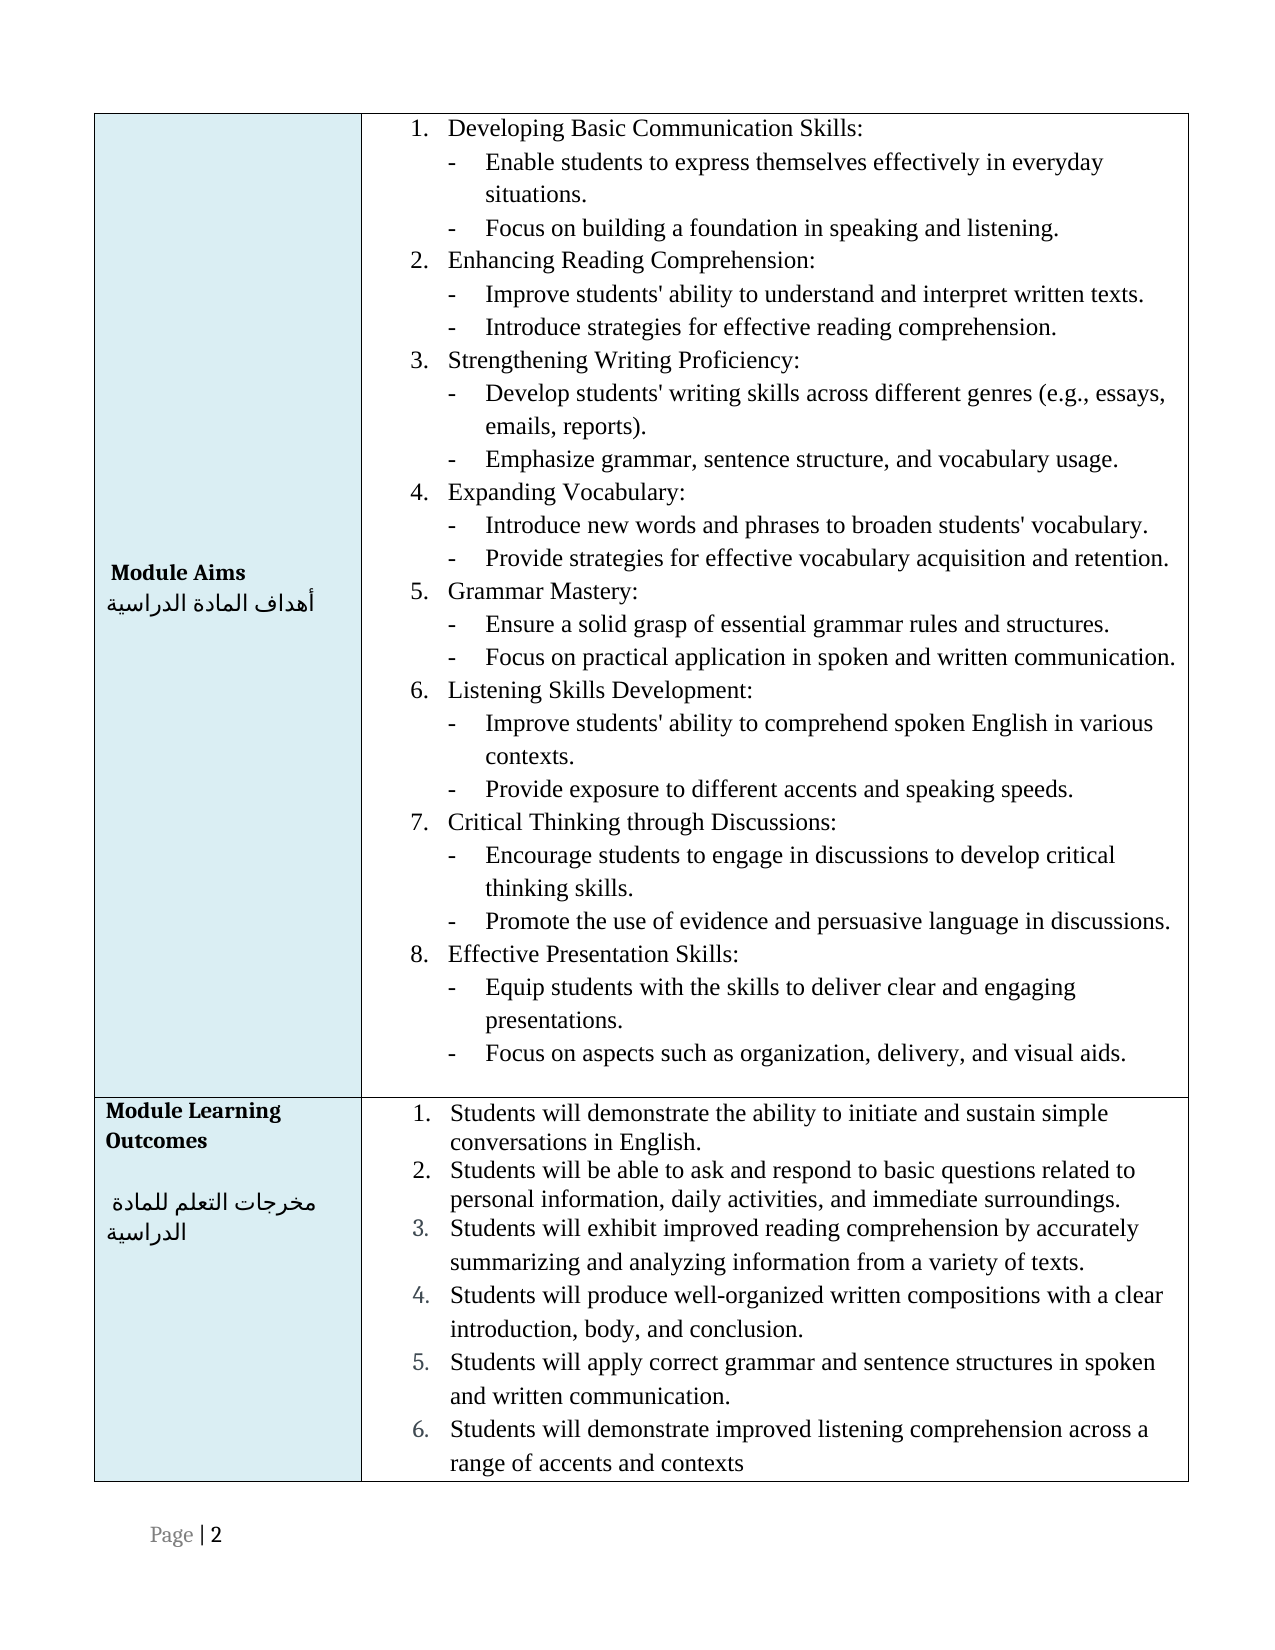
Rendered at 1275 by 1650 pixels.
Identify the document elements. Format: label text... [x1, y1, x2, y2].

table_cell Module Aims أهداف المادة الدراسية [95, 114, 361, 1097]
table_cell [362, 1098, 1188, 1481]
table_cell Developing Basic Communication Skills: Enable students to express themselves effectively in everyday situations. Focus on building a foundation in speaking and listening. Enhancing Reading Comprehension: Improve students' ability to understand and interpret written texts. Introduce strategies for effective reading comprehension. Strengthening Writing Proficiency: Develop students' writing skills across different genres (e.g., essays, emails, reports). Emphasize grammar, sentence structure, and vocabulary usage. Expanding Vocabulary: Introduce new words and phrases to broaden students' vocabulary. Provide strategies for effective vocabulary acquisition and retention. Grammar Mastery: Ensure a solid grasp of essential grammar rules and structures. Focus on practical application in spoken and written communication. Listening Skills Development: Improve students' ability to comprehend spoken English in various contexts. Provide exposure to different accents and speaking speeds. Critical Thinking through Discussions: Encourage students to engage in discussions to develop critical thinking skills. Promote the use of evidence and persuasive language in discussions. Effective Presentation Skills: Equip students with the skills to deliver clear and engaging presentations. Focus on aspects such as organization, delivery, and visual aids. [362, 114, 1188, 1097]
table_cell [95, 1098, 361, 1481]
